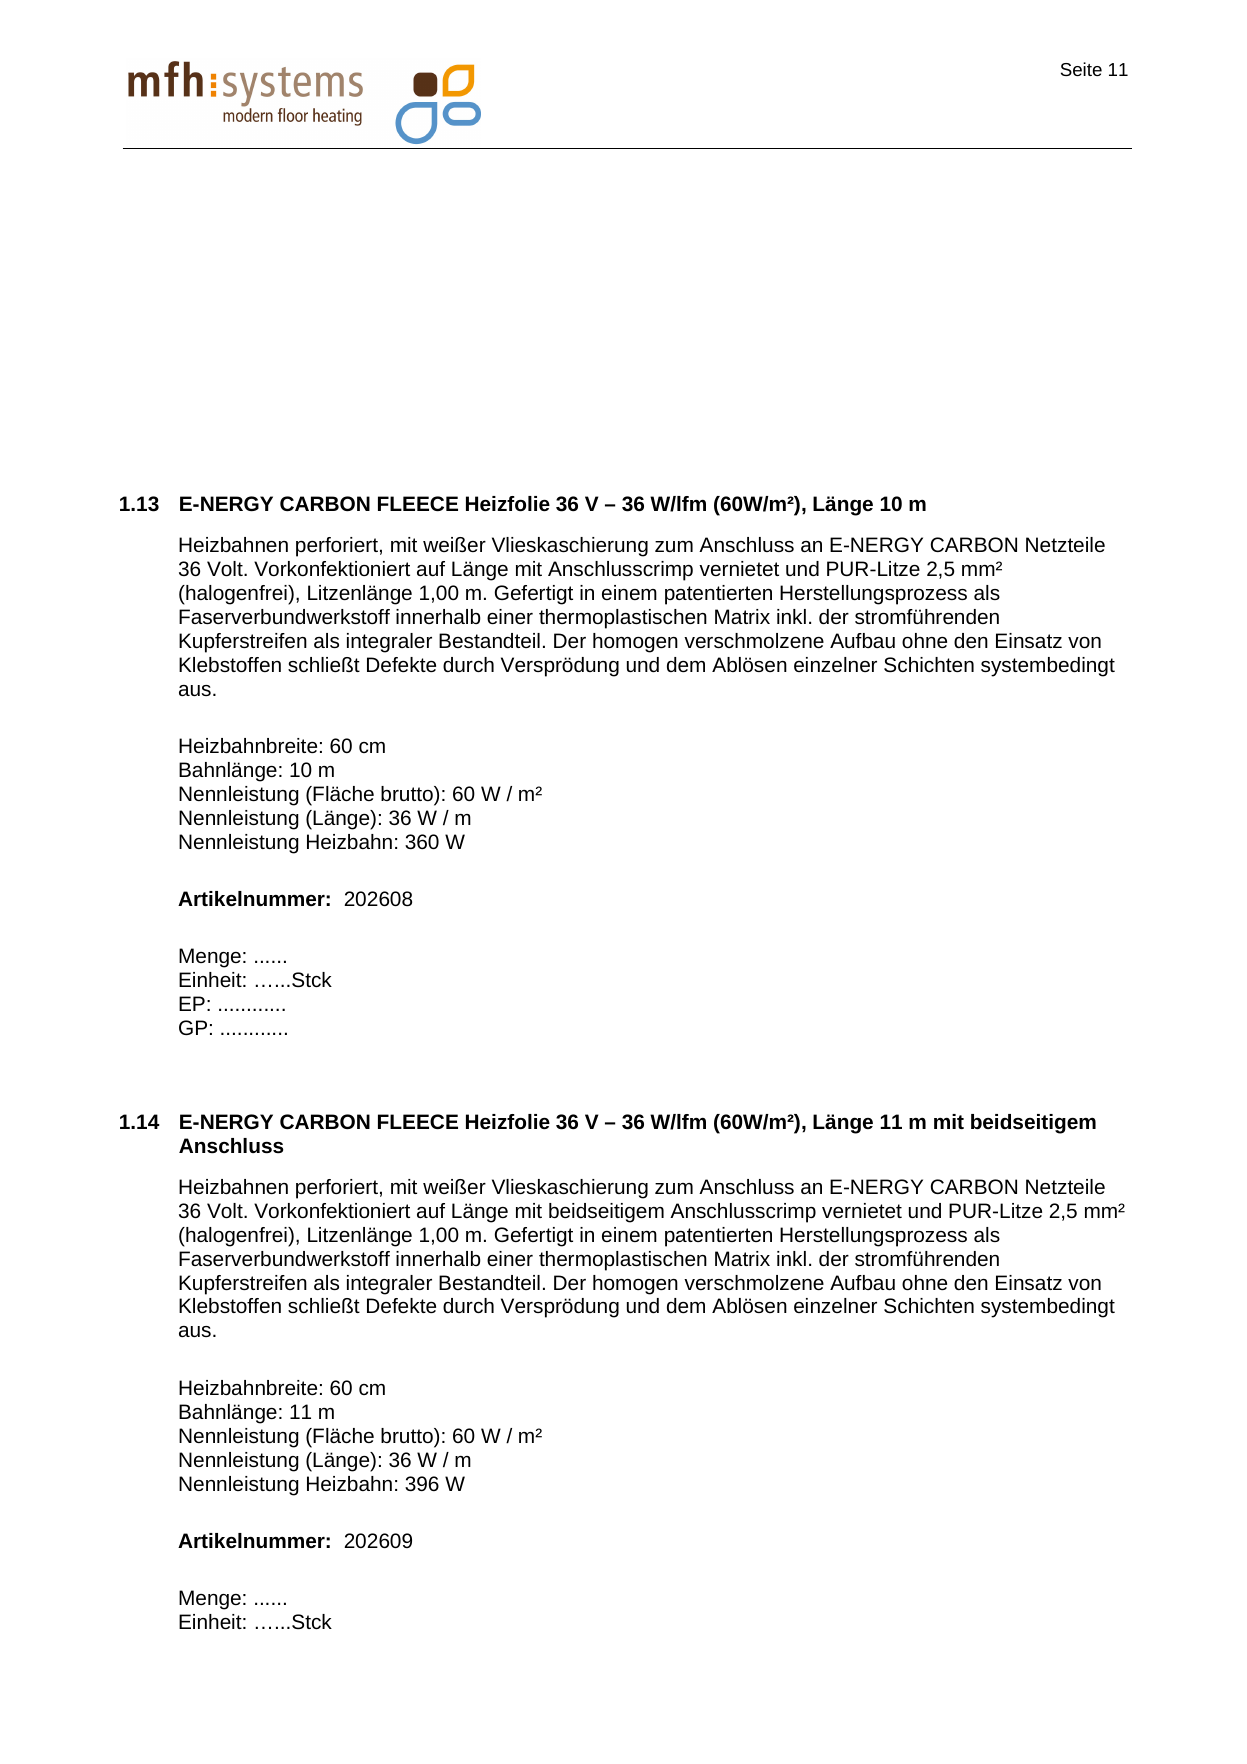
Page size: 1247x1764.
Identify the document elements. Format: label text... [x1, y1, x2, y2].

subtitle E-NERGY CARBON FLEECE Heizfolie 36 V – 36 W/lfm (60W/m²), Länge 11 m mit beidseitigem Anschluss [119, 1110, 1128, 1158]
text Heizbahnbreite: 60 cm Bahnlänge: 11 m Nennleistung (Fläche brutto): 60 W / m² Nennleistung (Länge): 36 W / m Nennleistung Heizbahn: 396 W [178, 1376, 1128, 1495]
text Heizbahnen perforiert, mit weißer Vlieskaschierung zum Anschluss an E-NERGY CARBON Netzteile 36 Volt. Vorkonfektioniert auf Länge mit beidseitigem Anschlusscrimp vernietet und PUR-Litze 2,5 mm² (halogenfrei), Litzenlänge 1,00 m. Gefertigt in einem patentierten Herstellungsprozess als Faserverbundwerkstoff innerhalb einer thermoplastischen Matrix inkl. der stromführenden Kupferstreifen als integraler Bestandteil. Der homogen verschmolzene Aufbau ohne den Einsatz von Klebstoffen schließt Defekte durch Versprödung und dem Ablösen einzelner Schichten systembedingt aus. [178, 1174, 1128, 1342]
subtitle E-NERGY CARBON FLEECE Heizfolie 36 V – 36 W/lfm (60W/m²), Länge 10 m [119, 492, 1128, 516]
text Artikelnummer: 202608 [178, 887, 1128, 911]
text Heizbahnen perforiert, mit weißer Vlieskaschierung zum Anschluss an E-NERGY CARBON Netzteile 36 Volt. Vorkonfektioniert auf Länge mit Anschlusscrimp vernietet und PUR-Litze 2,5 mm² (halogenfrei), Litzenlänge 1,00 m. Gefertigt in einem patentierten Herstellungsprozess als Faserverbundwerkstoff innerhalb einer thermoplastischen Matrix inkl. der stromführenden Kupferstreifen als integraler Bestandteil. Der homogen verschmolzene Aufbau ohne den Einsatz von Klebstoffen schließt Defekte durch Versprödung und dem Ablösen einzelner Schichten systembedingt aus. [178, 533, 1128, 700]
picture [126, 58, 481, 148]
text Artikelnummer: 202609 [178, 1529, 1128, 1553]
text Menge: ...... Einheit: …...Stck EP: ............ GP: ............ [178, 944, 1128, 1040]
text Menge: ...... Einheit: …...Stck EP: ............ GP: ............ [178, 1586, 1128, 1634]
text Heizbahnbreite: 60 cm Bahnlänge: 10 m Nennleistung (Fläche brutto): 60 W / m² Nennleistung (Länge): 36 W / m Nennleistung Heizbahn: 360 W [178, 734, 1128, 853]
